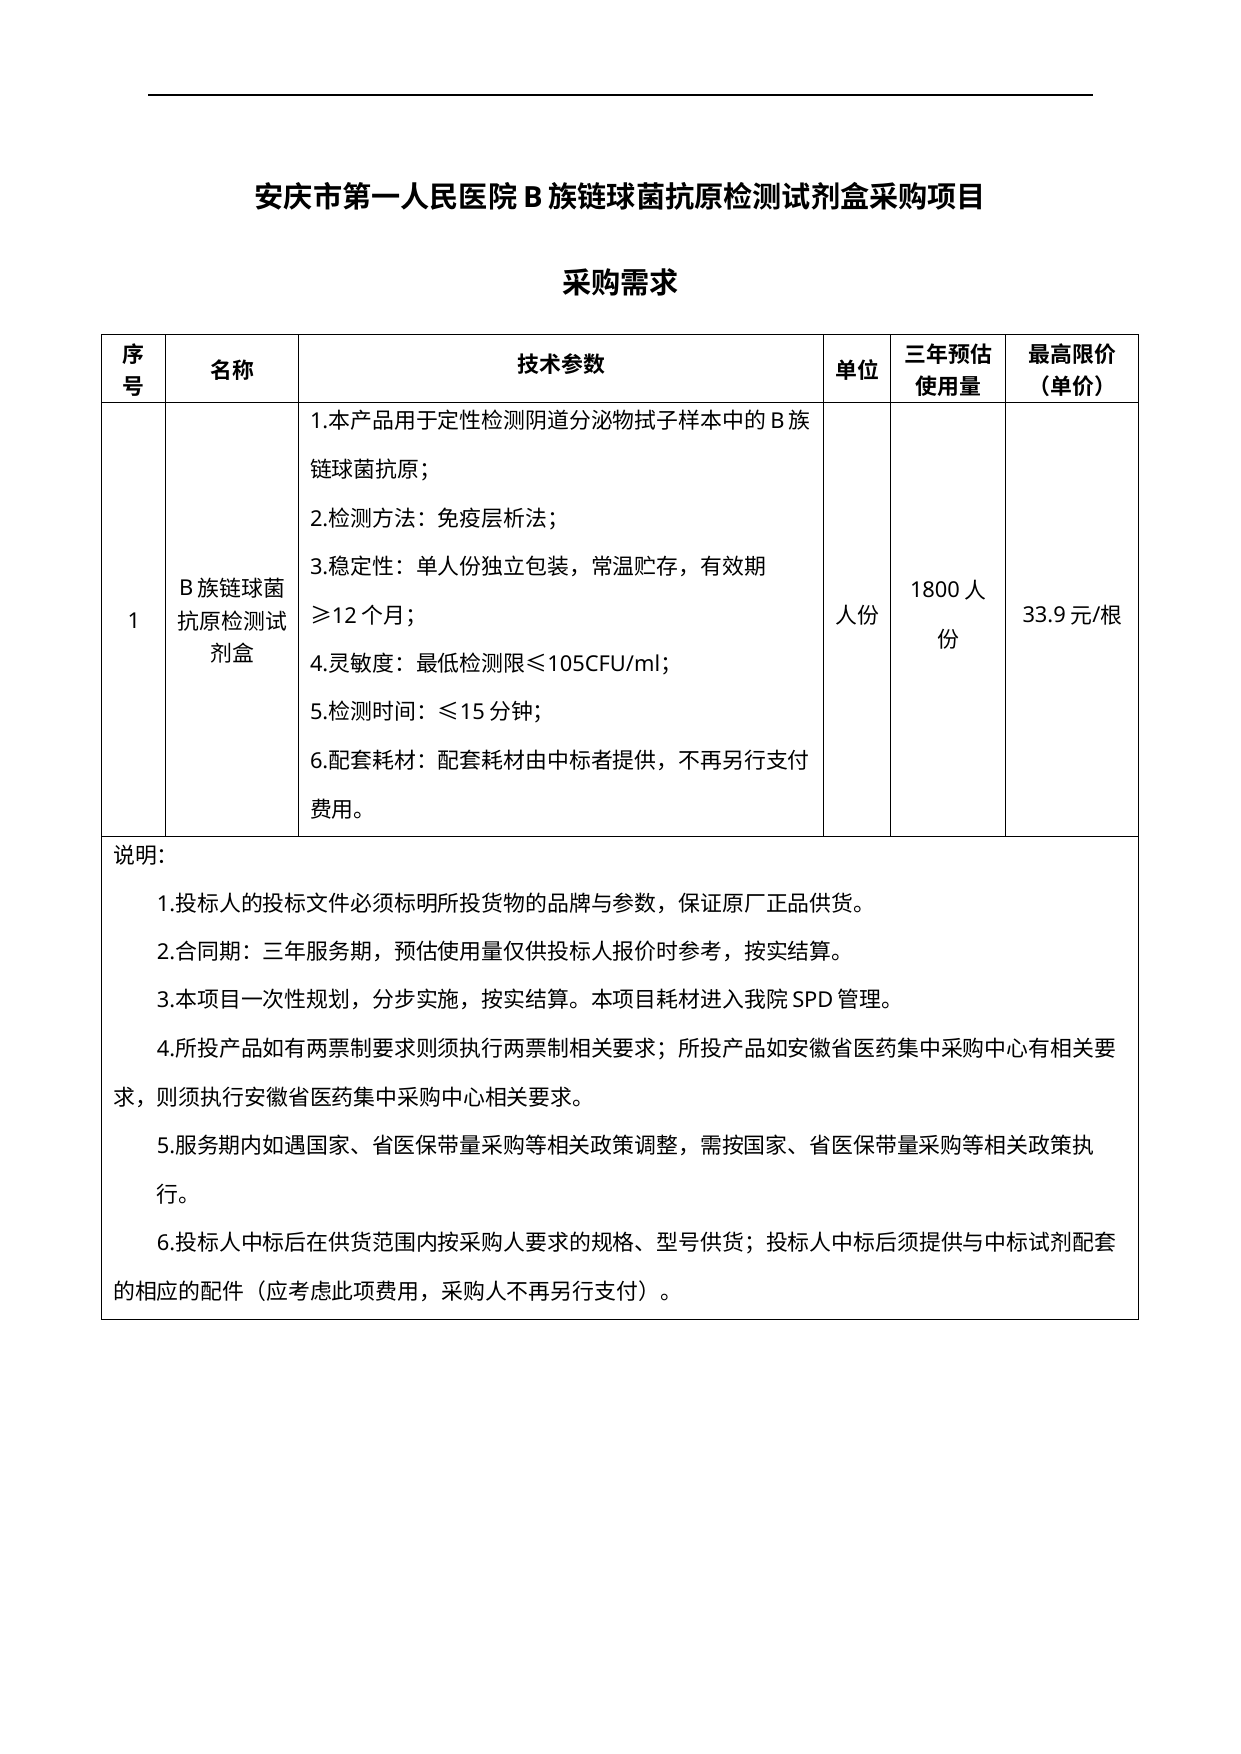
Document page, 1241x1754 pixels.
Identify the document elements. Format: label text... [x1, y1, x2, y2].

table_header 名称 [166, 335, 298, 402]
table_cell 1 [102, 403, 165, 836]
table_cell 人份 [824, 403, 890, 836]
table_cell 1.本产品用于定性检测阴道分泌物拭子样本中的B族链球菌抗原； 2.检测方法：免疫层析法； 3.稳定性：单人份独立包装，常温贮存，有效期≥12个月； 4.灵敏度：最低检测限≤105CFU/ml； 5.检测时间：≤15分钟； 6.配套耗材：配套耗材由中标者提供，不再另行支付费用。 [299, 403, 823, 836]
table_header 序号 [102, 335, 165, 402]
table_cell 说明： 1.投标人的投标文件必须标明所投货物的品牌与参数，保证原厂正品供货。 2.合同期：三年服务期，预估使用量仅供投标人报价时参考，按实结算。 3.本项目一次性规划，分步实施，按实结算。本项目耗材进入我院SPD管理。 4.所投产品如有两票制要求则须执行两票制相关要求；所投产品如安徽省医药集中采购中心有相关要求，则须执行安徽省医药集中采购中心相关要求。 5.服务期内如遇国家、省医保带量采购等相关政策调整，需按国家、省医保带量采购等相关政策执行。 6.投标人中标后在供货范围内按采购人要求的规格、型号供货；投标人中标后须提供与中标试剂配套的相应的配件（应考虑此项费用，采购人不再另行支付）。 [102, 837, 1138, 1318]
table_cell 1800人份 [891, 403, 1005, 836]
table_cell B族链球菌抗原检测试剂盒 [166, 403, 298, 836]
table_header 最高限价 （单价） [1006, 335, 1138, 402]
table_header 单位 [824, 335, 890, 402]
text 安庆市第一人民医院B族链球菌抗原检测试剂盒采购项目 [148, 162, 1093, 227]
table_cell 33.9元/根 [1006, 403, 1138, 836]
text 采购需求 [148, 248, 1093, 313]
table_header 三年预估 使用量 [891, 335, 1005, 402]
table_header 技术参数 [299, 335, 823, 402]
